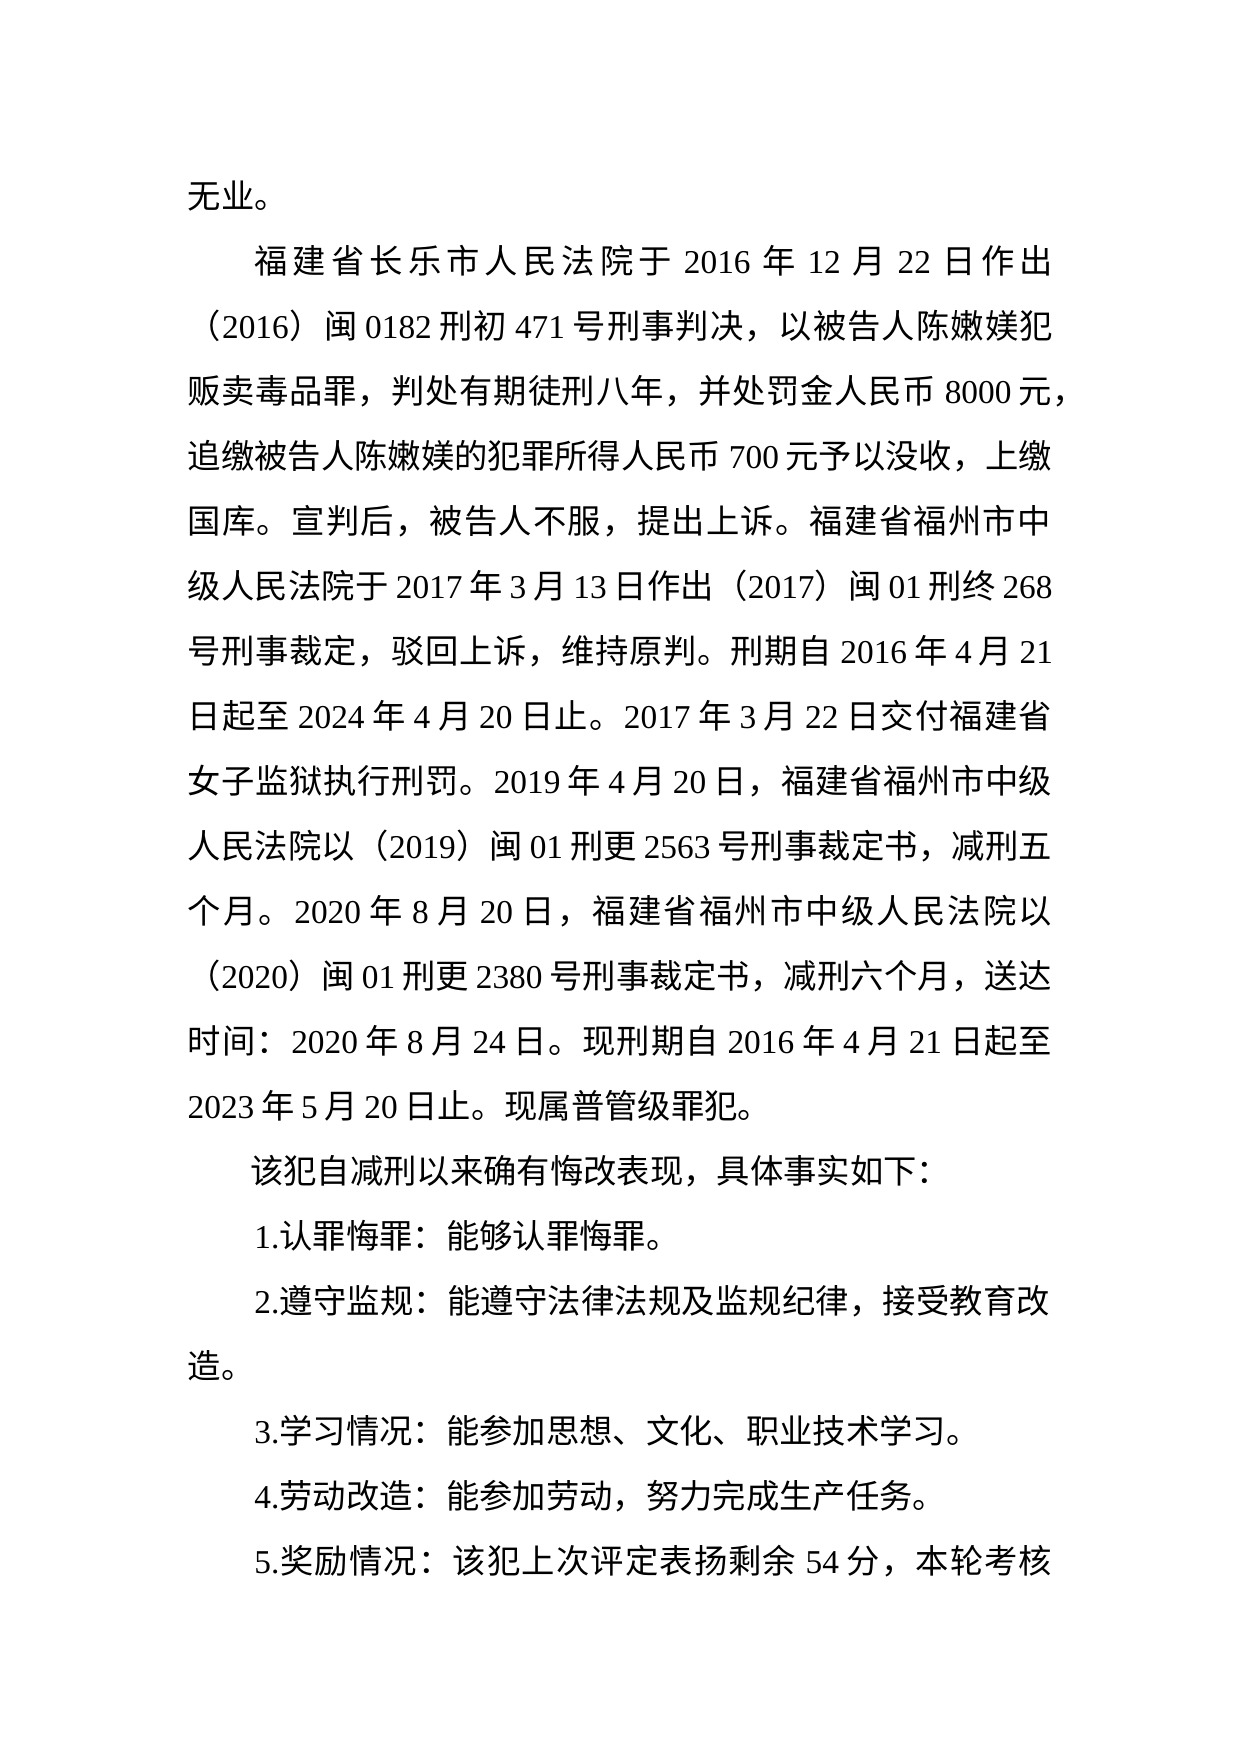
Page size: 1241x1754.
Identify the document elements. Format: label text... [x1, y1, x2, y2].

text 1.认罪悔罪：能够认罪悔罪。 [187, 1202, 1053, 1267]
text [187, 1527, 1053, 1592]
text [187, 162, 1053, 227]
text 福建省长乐市人民法院于2016年12月22日作出（2016）闽0182刑初471号刑事判决，以被告人陈嫩媄犯贩卖毒品罪，判处有期徒刑八年，并处罚金人民币8000元，追缴被告人陈嫩媄的犯罪所得人民币700元予以没收，上缴国库。宣判后，被告人不服，提出上诉。福建省福州市中级人民法院于2017年3月13日作出（2017）闽01刑终268号刑事裁定，驳回上诉，维持原判。刑期自2016年4月21日起至2024年4月20日止。2017年3月22日交付福建省女子监狱执行刑罚。2019年4月20日，福建省福州市中级人民法院以（2019）闽01刑更2563号刑事裁定书，减刑五个月。2020年8月20日，福建省福州市中级人民法院以（2020）闽01刑更2380号刑事裁定书，减刑六个月，送达时间：2020年8月24日。现刑期自2016年4月21日起至2023年5月20日止。现属普管级罪犯。 [187, 227, 1053, 1137]
text 3.学习情况：能参加思想、文化、职业技术学习。 [187, 1397, 1053, 1462]
text 4.劳动改造：能参加劳动，努力完成生产任务。 [187, 1462, 1053, 1527]
text 该犯自减刑以来确有悔改表现，具体事实如下： [187, 1137, 1053, 1202]
text 2.遵守监规：能遵守法律法规及监规纪律，接受教育改造。 [187, 1267, 1053, 1397]
